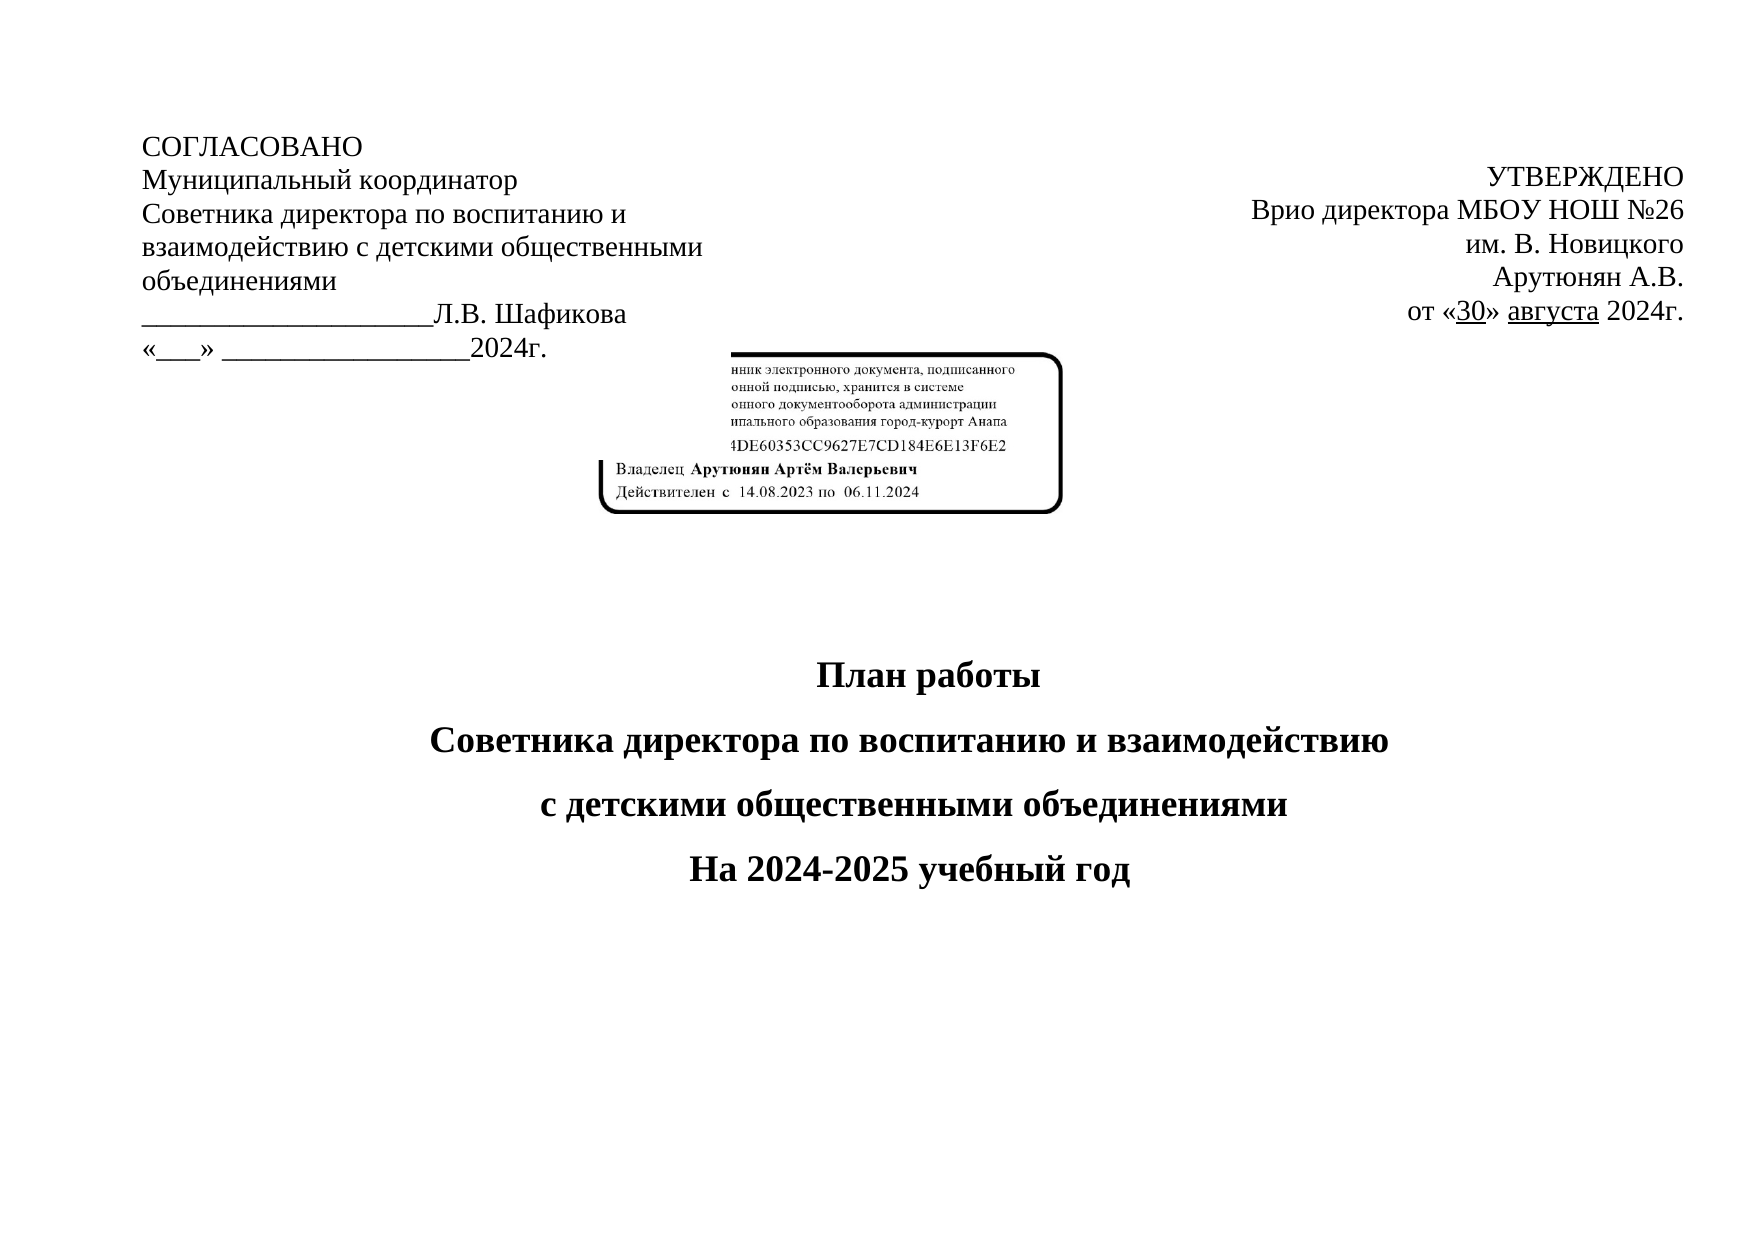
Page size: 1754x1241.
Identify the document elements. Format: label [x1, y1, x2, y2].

picture [598, 352, 1063, 514]
